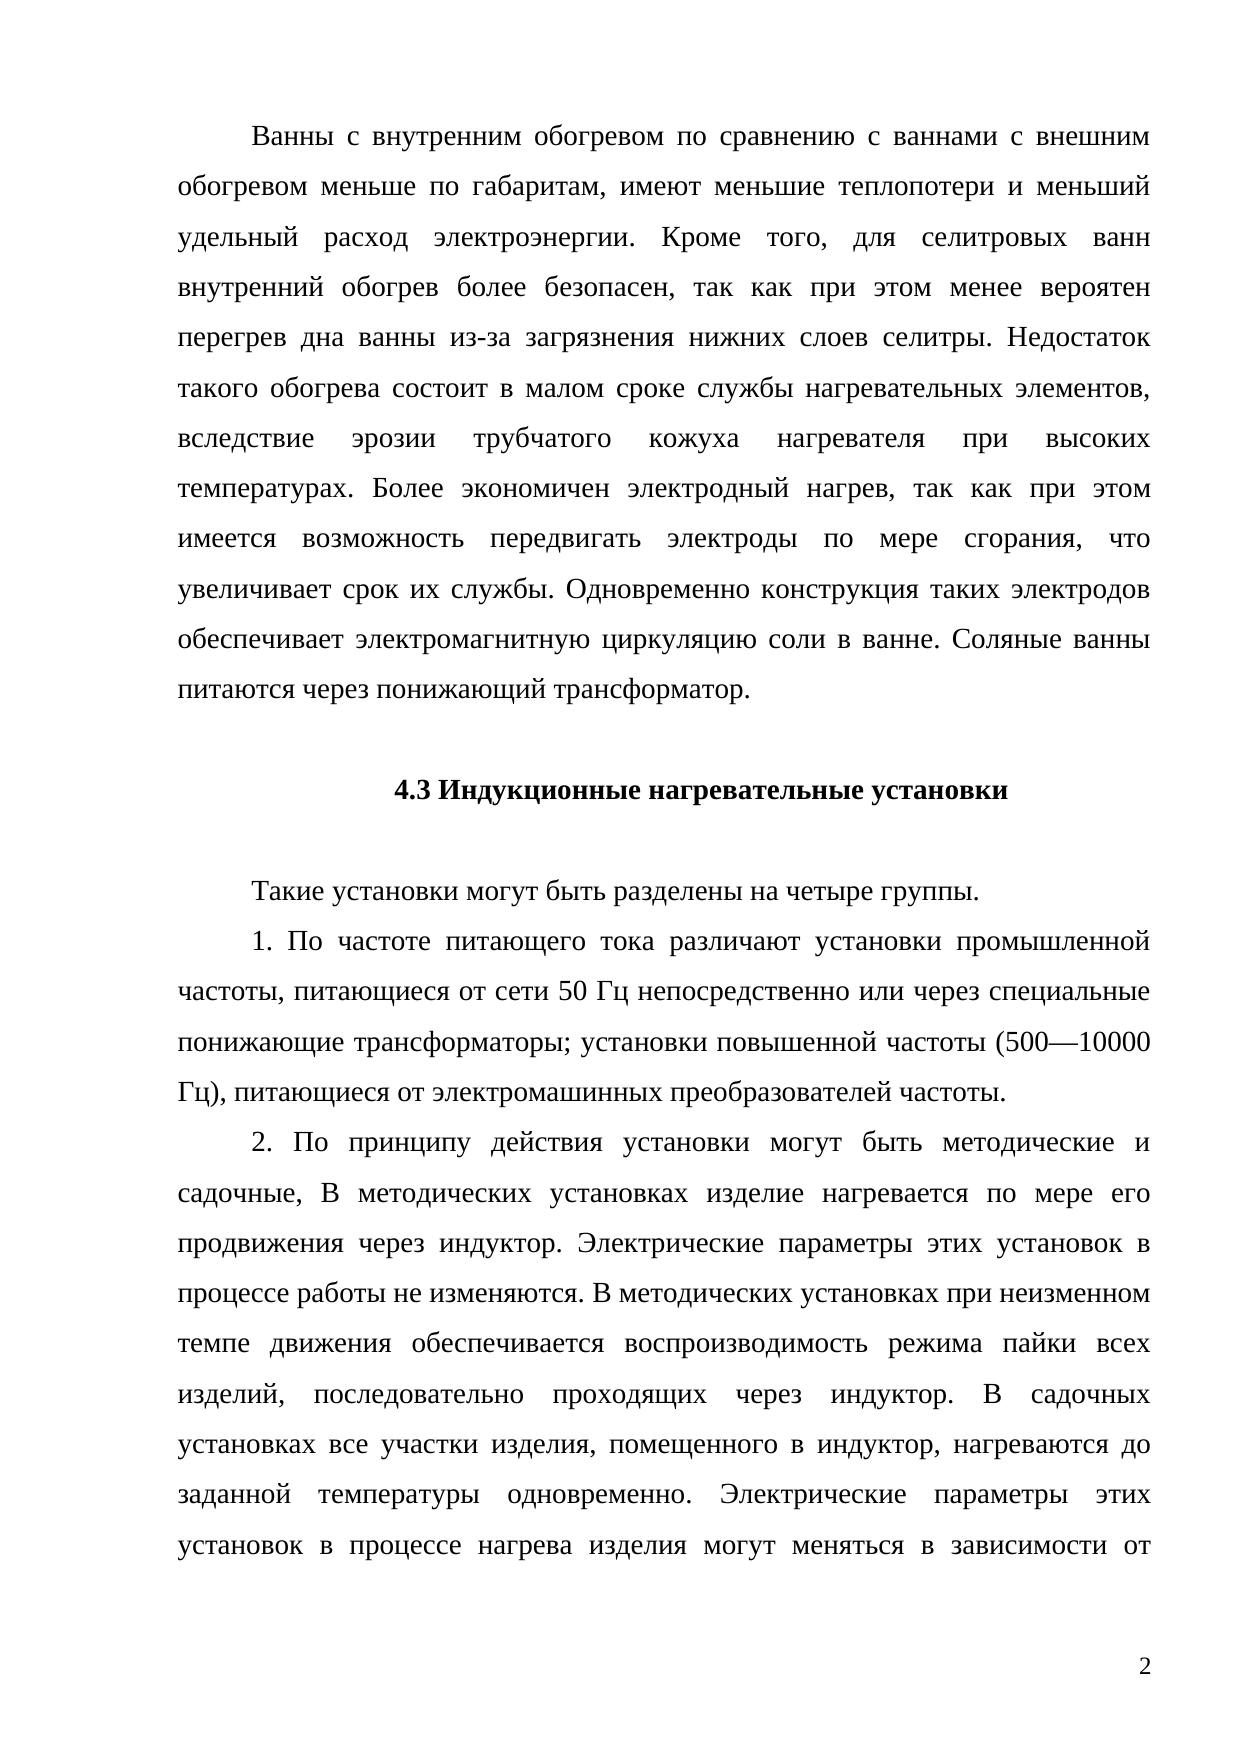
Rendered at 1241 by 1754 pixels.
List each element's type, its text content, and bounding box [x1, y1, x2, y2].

text Ванны с внутренним обогревом по сравнению с ваннами с внешним обогревом меньше по габаритам, имеют меньшие теплопотери и меньший удельный расход электроэнергии. Кроме того, для селитровых ванн внутренний обогрев более безопасен, так как при этом менее вероятен перегрев дна ванны из-за загрязнения нижних слоев селитры. Недостаток такого обогрева состоит в малом сроке службы нагревательных элементов, вследствие эрозии трубчатого кожуха нагревателя при высоких температурах. Более экономичен электродный нагрев, так как при этом имеется возможность передвигать электроды по мере сгорания, что увеличивает срок их службы. Одновременно конструкция таких электродов обеспечивает электромагнитную циркуляцию соли в ванне. Соляные ванны питаются через понижающий трансформатор. [177, 118, 1152, 705]
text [177, 1124, 1152, 1560]
text 4.3 Индукционные нагревательные установки [177, 772, 1152, 806]
text 1. По частоте питающего тока различают установки промышленной частоты, питающиеся от сети 50 Гц непосредственно или через специальные понижающие трансформаторы; установки повышенной частоты (500—10000 Гц), питающиеся от электромашинных преобразователей частоты. [177, 923, 1152, 1108]
text Такие установки могут быть разделены на четыре группы. [177, 873, 1152, 906]
